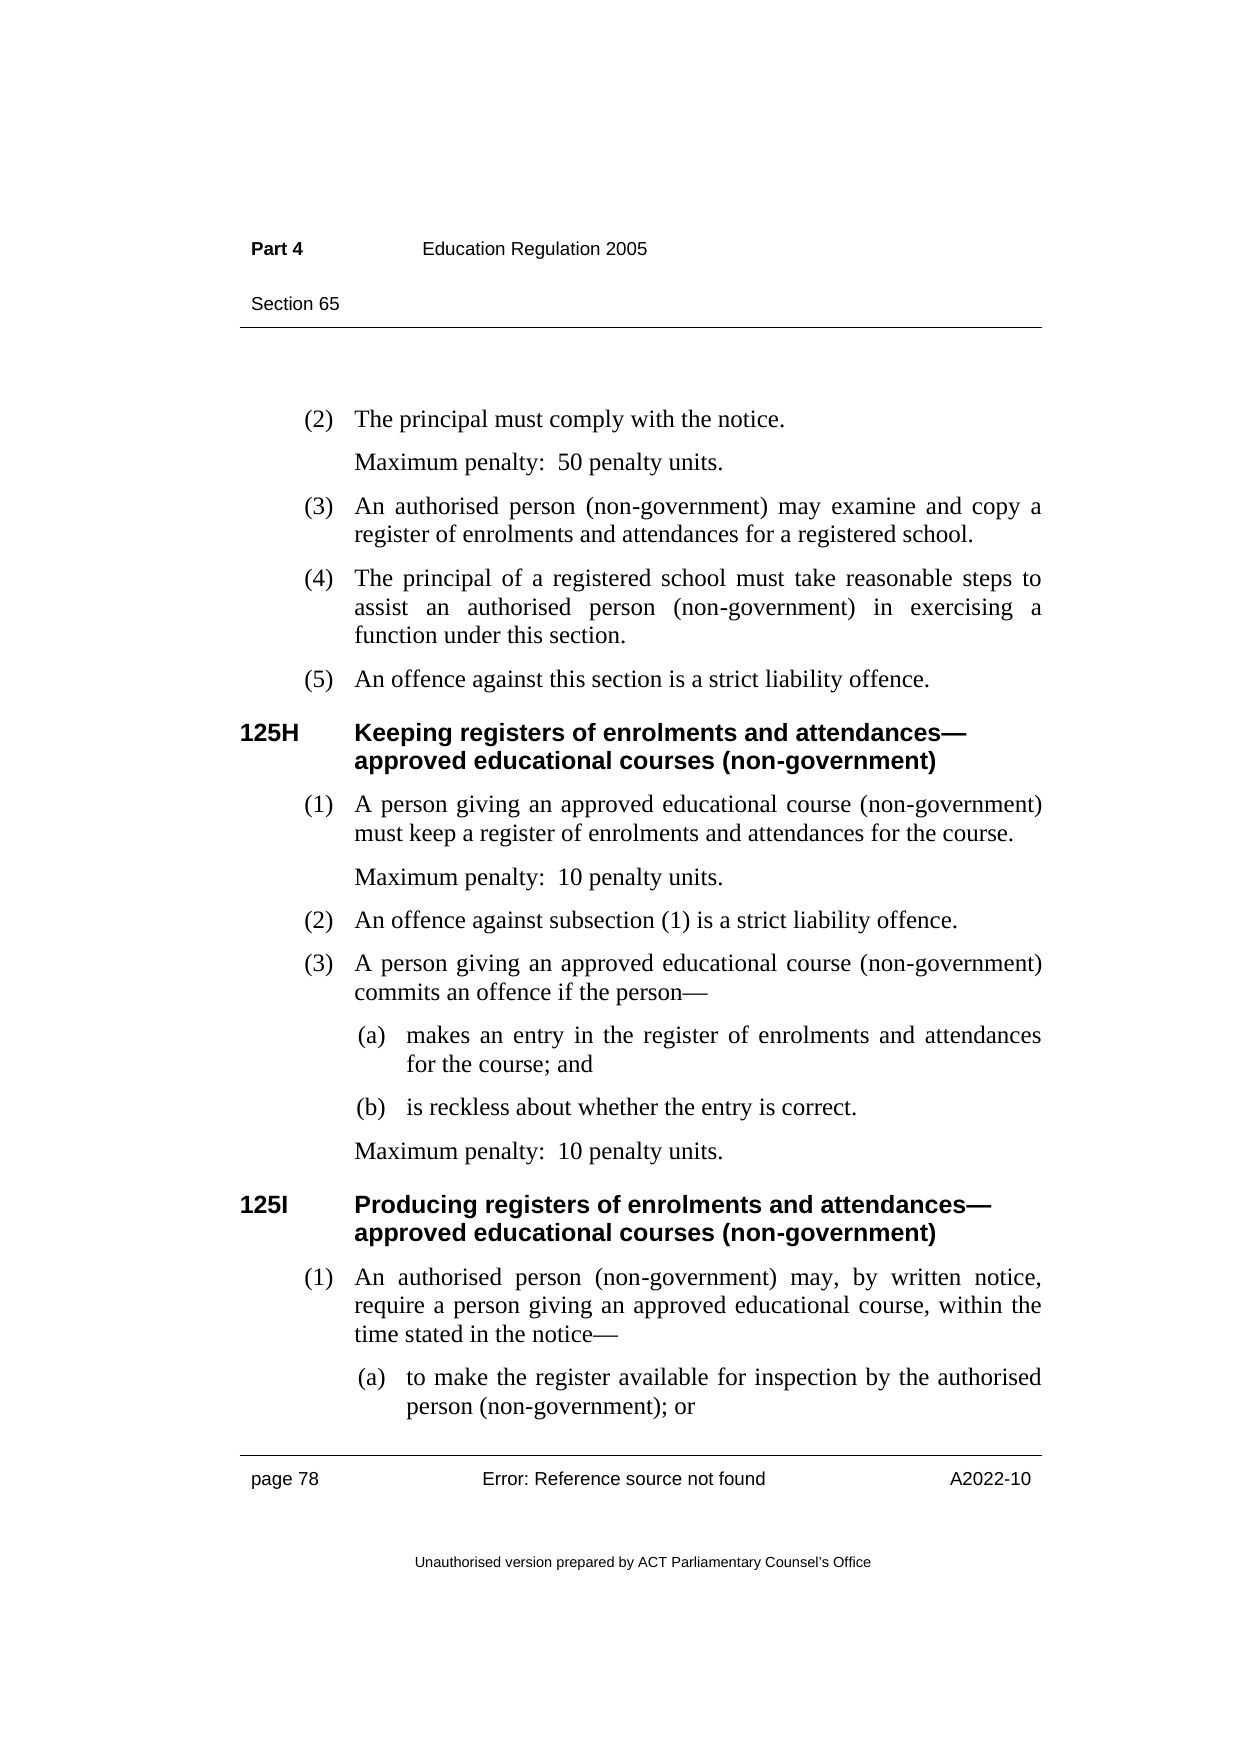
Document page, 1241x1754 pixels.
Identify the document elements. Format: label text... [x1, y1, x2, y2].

text (a) makes an entry in the register of enrolments and attendances for the course; and [239, 1020, 1042, 1078]
text (3) An authorised person (non-government) may examine and copy a register of enrolments and attendances for a registered school. [239, 491, 1042, 548]
text (1) An authorised person (non-government) may, by written notice, require a person giving an approved educational course, within the time stated in the notice— [239, 1262, 1042, 1348]
text (a) to make the register available for inspection by the authorised person (non-government); or [239, 1362, 1042, 1420]
text (2) The principal must comply with the notice. [239, 404, 1042, 433]
text (1) A person giving an approved educational course (non-government) must keep a register of enrolments and attendances for the course. [239, 789, 1042, 847]
text (3) A person giving an approved educational course (non-government) commits an offence if the person— [239, 948, 1042, 1006]
text 125I Producing registers of enrolments and attendances—approved educational courses (non-government) [239, 1189, 1042, 1247]
text (5) An offence against this section is a strict liability offence. [239, 664, 1042, 692]
text (2) An offence against subsection (1) is a strict liability offence. [239, 905, 1042, 934]
text Maximum penalty: 50 penalty units. [354, 447, 1042, 476]
text (4) The principal of a registered school must take reasonable steps to assist an authorised person (non-government) in exercising a function under this section. [239, 563, 1042, 649]
text 125H Keeping registers of enrolments and attendances—approved educational courses (non-government) [239, 717, 1042, 775]
text (b) is reckless about whether the entry is correct. [239, 1092, 1042, 1121]
text Maximum penalty: 10 penalty units. [354, 862, 1042, 890]
text Maximum penalty: 10 penalty units. [354, 1136, 1042, 1164]
